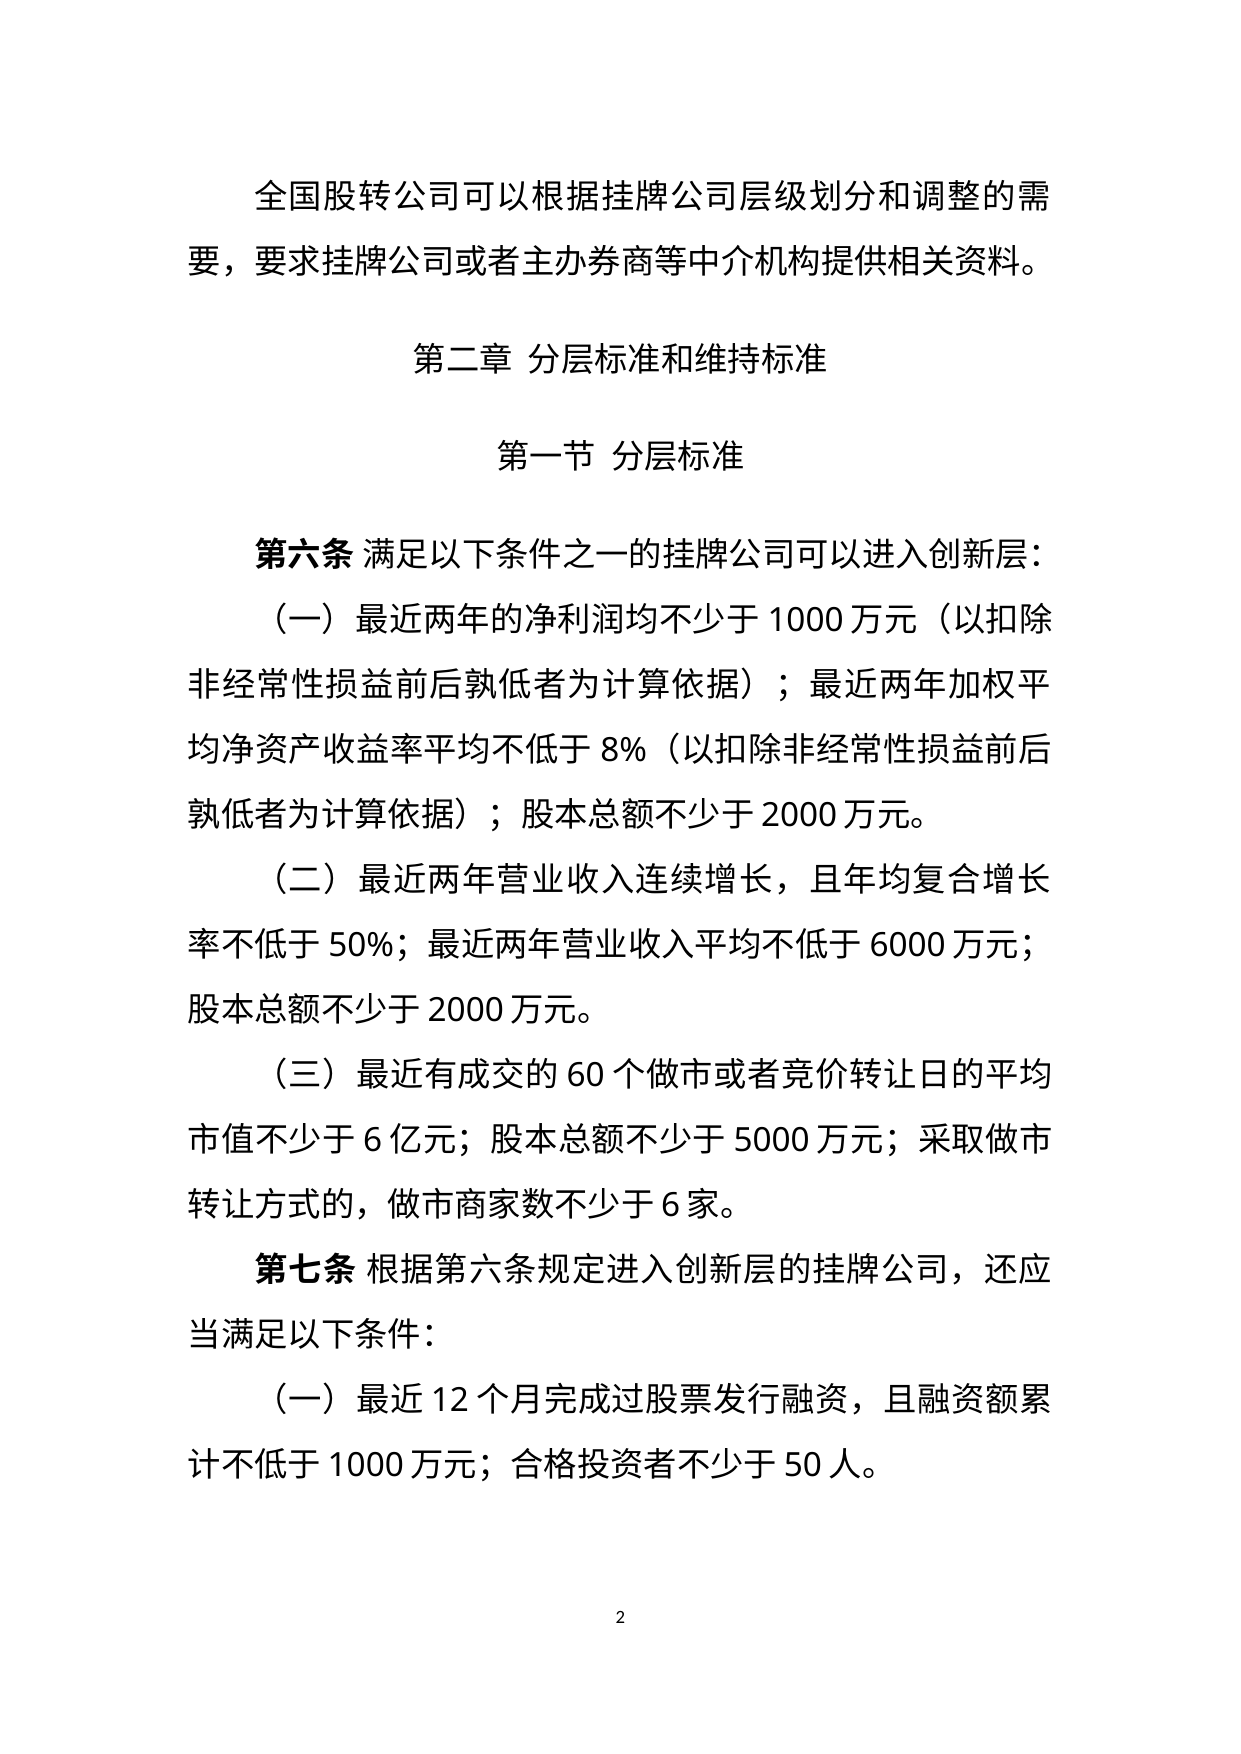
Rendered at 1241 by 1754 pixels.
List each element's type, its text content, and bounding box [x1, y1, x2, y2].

text 第二章 分层标准和维持标准 [187, 324, 1053, 389]
text 第六条 满足以下条件之一的挂牌公司可以进入创新层： [187, 519, 1053, 584]
text 全国股转公司可以根据挂牌公司层级划分和调整的需要，要求挂牌公司或者主办券商等中介机构提供相关资料。 [187, 162, 1053, 292]
text （一）最近12个月完成过股票发行融资，且融资额累计不低于1000万元；合格投资者不少于50人。 [187, 1364, 1053, 1494]
text 第一节 分层标准 [187, 422, 1053, 487]
text （三）最近有成交的60个做市或者竞价转让日的平均市值不少于6亿元；股本总额不少于5000万元；采取做市转让方式的，做市商家数不少于6家。 [187, 1039, 1053, 1234]
text 第七条 根据第六条规定进入创新层的挂牌公司，还应当满足以下条件： [187, 1234, 1053, 1364]
text （一）最近两年的净利润均不少于1000万元（以扣除非经常性损益前后孰低者为计算依据）；最近两年加权平均净资产收益率平均不低于8%（以扣除非经常性损益前后孰低者为计算依据）；股本总额不少于2000万元。 [187, 584, 1053, 844]
text （二）最近两年营业收入连续增长，且年均复合增长率不低于50%；最近两年营业收入平均不低于6000万元；股本总额不少于2000万元。 [187, 844, 1053, 1039]
